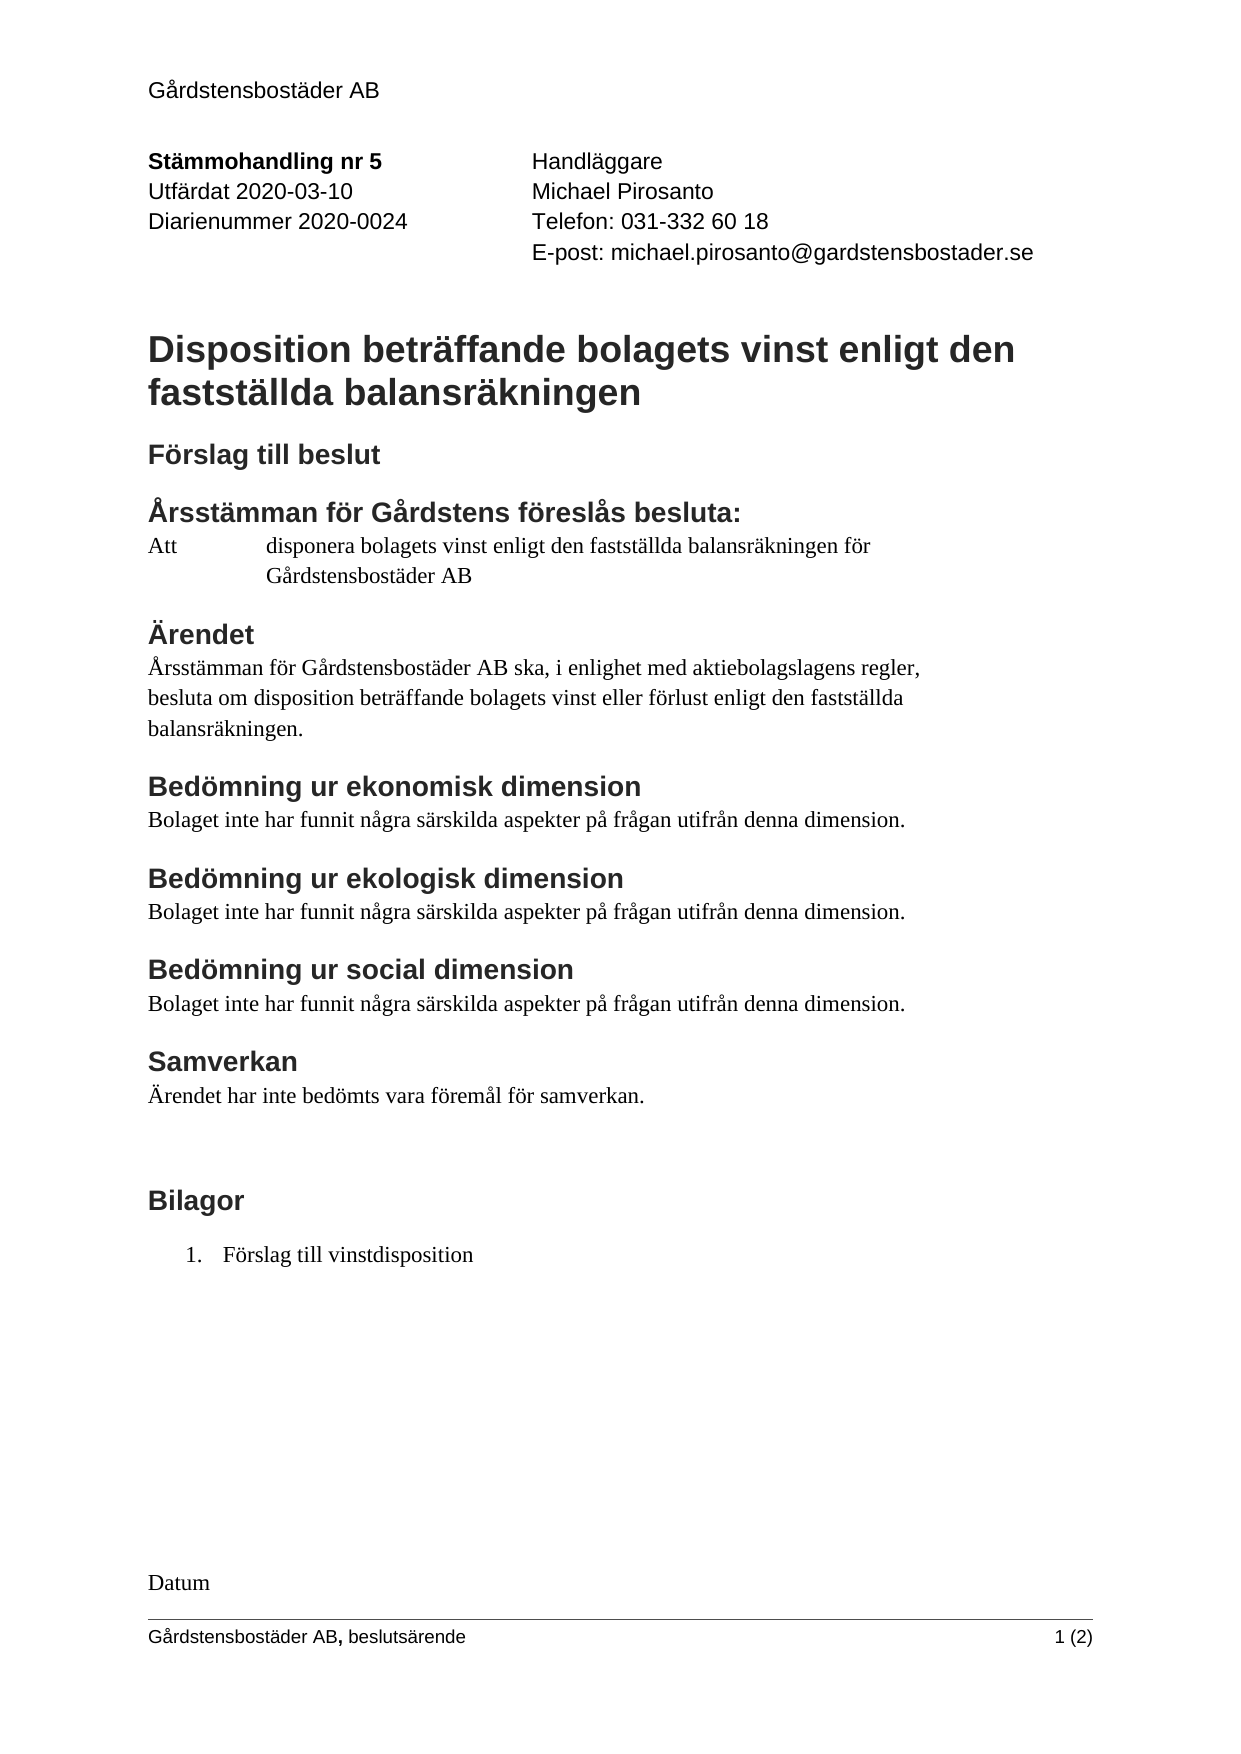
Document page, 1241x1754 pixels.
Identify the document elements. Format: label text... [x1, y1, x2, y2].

text Bolaget inte har funnit några särskilda aspekter på frågan utifrån denna dimension. [148, 990, 974, 1016]
subtitle Bedömning ur ekologisk dimension [148, 862, 974, 894]
list Förslag till vinstdisposition [185, 1241, 974, 1267]
text Bolaget inte har funnit några särskilda aspekter på frågan utifrån denna dimension. [148, 806, 974, 833]
subtitle Bedömning ur social dimension [148, 953, 974, 986]
text Årsstämman för Gårdstensbostäder AB ska, i enlighet med aktiebolagslagens regler, besluta om disposition beträffande bolagets vinst eller förlust enligt den fastställda balansräkningen. [148, 654, 974, 741]
text Datum [148, 1569, 974, 1596]
subtitle Bedömning ur ekonomisk dimension [148, 770, 974, 802]
text Bolaget inte har funnit några särskilda aspekter på frågan utifrån denna dimension. [148, 898, 974, 924]
subtitle Förslag till beslut [148, 438, 974, 471]
subtitle Samverkan [148, 1045, 974, 1077]
table_header Handläggare Michael Pirosanto Telefon: 031-332 60 18 E-post: michael.pirosanto@gardstensbostader.se [532, 148, 1093, 285]
text Att disponera bolagets vinst enligt den fastställda balansräkningen för Gårdstensbostäder AB [148, 532, 974, 589]
text Ärendet har inte bedömts vara föremål för samverkan. [148, 1082, 974, 1108]
subtitle Årsstämman för Gårdstens föreslås besluta: [148, 496, 974, 528]
subtitle Bilagor [148, 1184, 974, 1216]
table_header Stämmohandling nr 5 Utfärdat 2020-03-10 Diarienummer 2020-0024 [148, 148, 532, 285]
subtitle Ärendet [148, 618, 974, 650]
